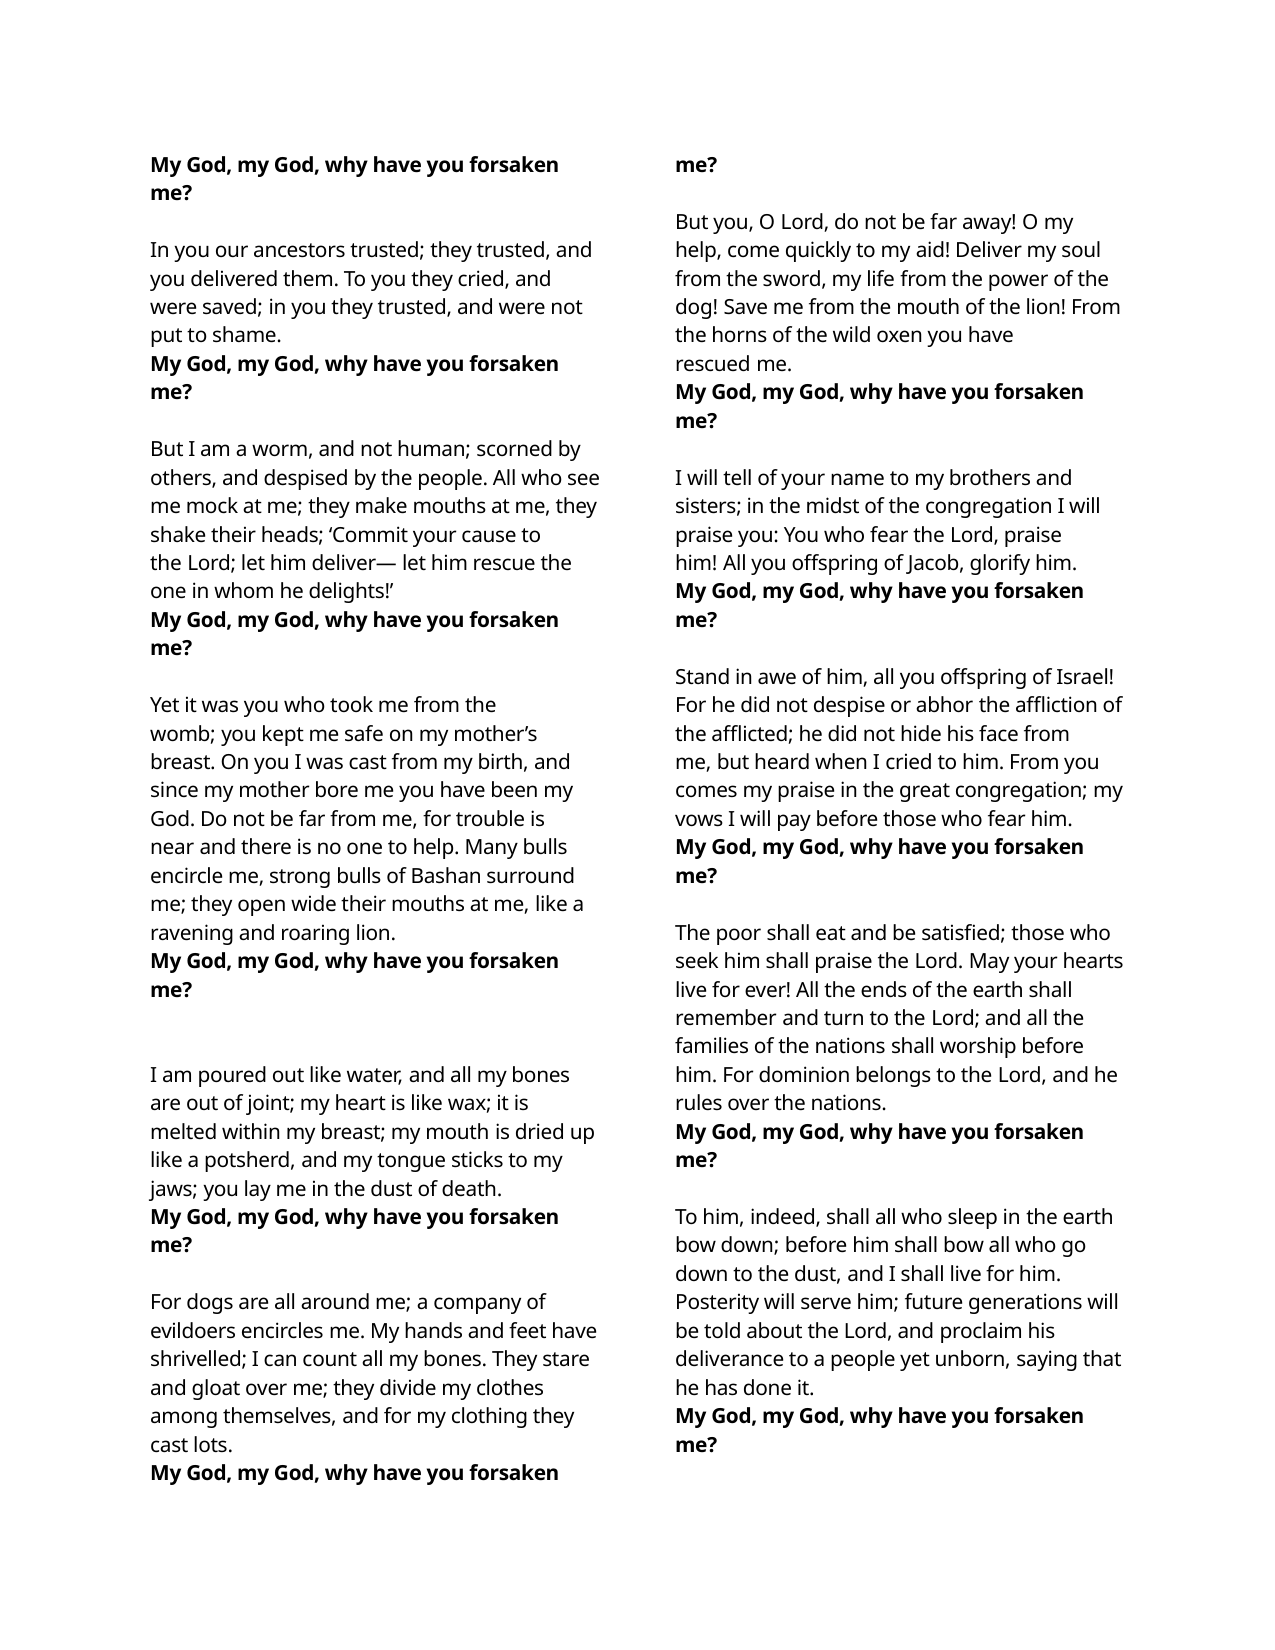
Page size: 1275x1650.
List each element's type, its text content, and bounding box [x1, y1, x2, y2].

text My God, my God, why have you forsaken me? [150, 605, 600, 662]
text My God, my God, why have you forsaken me? [150, 946, 600, 1003]
text But I am a worm, and not human; scorned by others, and despised by the people. All who see me mock at me; they make mouths at me, they shake their heads; ‘Commit your cause to the Lord; let him deliver— let him rescue the one in whom he delights!’ [150, 406, 600, 605]
text But you, O Lord, do not be far away! O my help, come quickly to my aid! Deliver my soul from the sword, my life from the power of the dog! Save me from the mouth of the lion! From the horns of the wild oxen you have rescued me. [675, 178, 1125, 377]
text My God, my God, why have you forsaken me? [675, 1401, 1125, 1458]
text The poor shall eat and be satisfied; those who seek him shall praise the Lord. May your hearts live for ever! All the ends of the earth shall remember and turn to the Lord; and all the families of the nations shall worship before him. For dominion belongs to the Lord, and he rules over the nations. [675, 889, 1125, 1117]
text My God, my God, why have you forsaken me? [150, 1202, 600, 1259]
text Stand in awe of him, all you offspring of Israel! For he did not despise or abhor the affliction of the afflicted; he did not hide his face from me, but heard when I cried to him. From you comes my praise in the great congregation; my vows I will pay before those who fear him. [675, 633, 1125, 832]
text My God, my God, why have you forsaken me? [675, 377, 1125, 434]
text My God, my God, why have you forsaken me? [150, 150, 600, 207]
text In you our ancestors trusted; they trusted, and you delivered them. To you they cried, and were saved; in you they trusted, and were not put to shame. [150, 207, 600, 349]
text My God, my God, why have you forsaken me? [675, 150, 1125, 178]
text My God, my God, why have you forsaken me? [675, 577, 1125, 633]
text My God, my God, why have you forsaken me? [150, 1458, 600, 1487]
text My God, my God, why have you forsaken me? [675, 832, 1125, 889]
text I will tell of your name to my brothers and sisters; in the midst of the congregation I will praise you: You who fear the Lord, praise him! All you offspring of Jacob, glorify him. [675, 434, 1125, 577]
text My God, my God, why have you forsaken me? [150, 349, 600, 406]
text To him, indeed, shall all who sleep in the earth bow down; before him shall bow all who go down to the dust, and I shall live for him. Posterity will serve him; future generations will be told about the Lord, and proclaim his deliverance to a people yet unborn, saying that he has done it. [675, 1174, 1125, 1401]
text Yet it was you who took me from the womb; you kept me safe on my mother’s breast. On you I was cast from my birth, and since my mother bore me you have been my God. Do not be far from me, for trouble is near and there is no one to help. Many bulls encircle me, strong bulls of Bashan surround me; they open wide their mouths at me, like a ravening and roaring lion. [150, 662, 600, 946]
text My God, my God, why have you forsaken me? [675, 1117, 1125, 1174]
text For dogs are all around me; a company of evildoers encircles me. My hands and feet have shrivelled; I can count all my bones. They stare and gloat over me; they divide my clothes among themselves, and for my clothing they cast lots. [150, 1259, 600, 1458]
text I am poured out like water, and all my bones are out of joint; my heart is like wax; it is melted within my breast; my mouth is dried up like a potsherd, and my tongue sticks to my jaws; you lay me in the dust of death. [150, 1060, 600, 1202]
